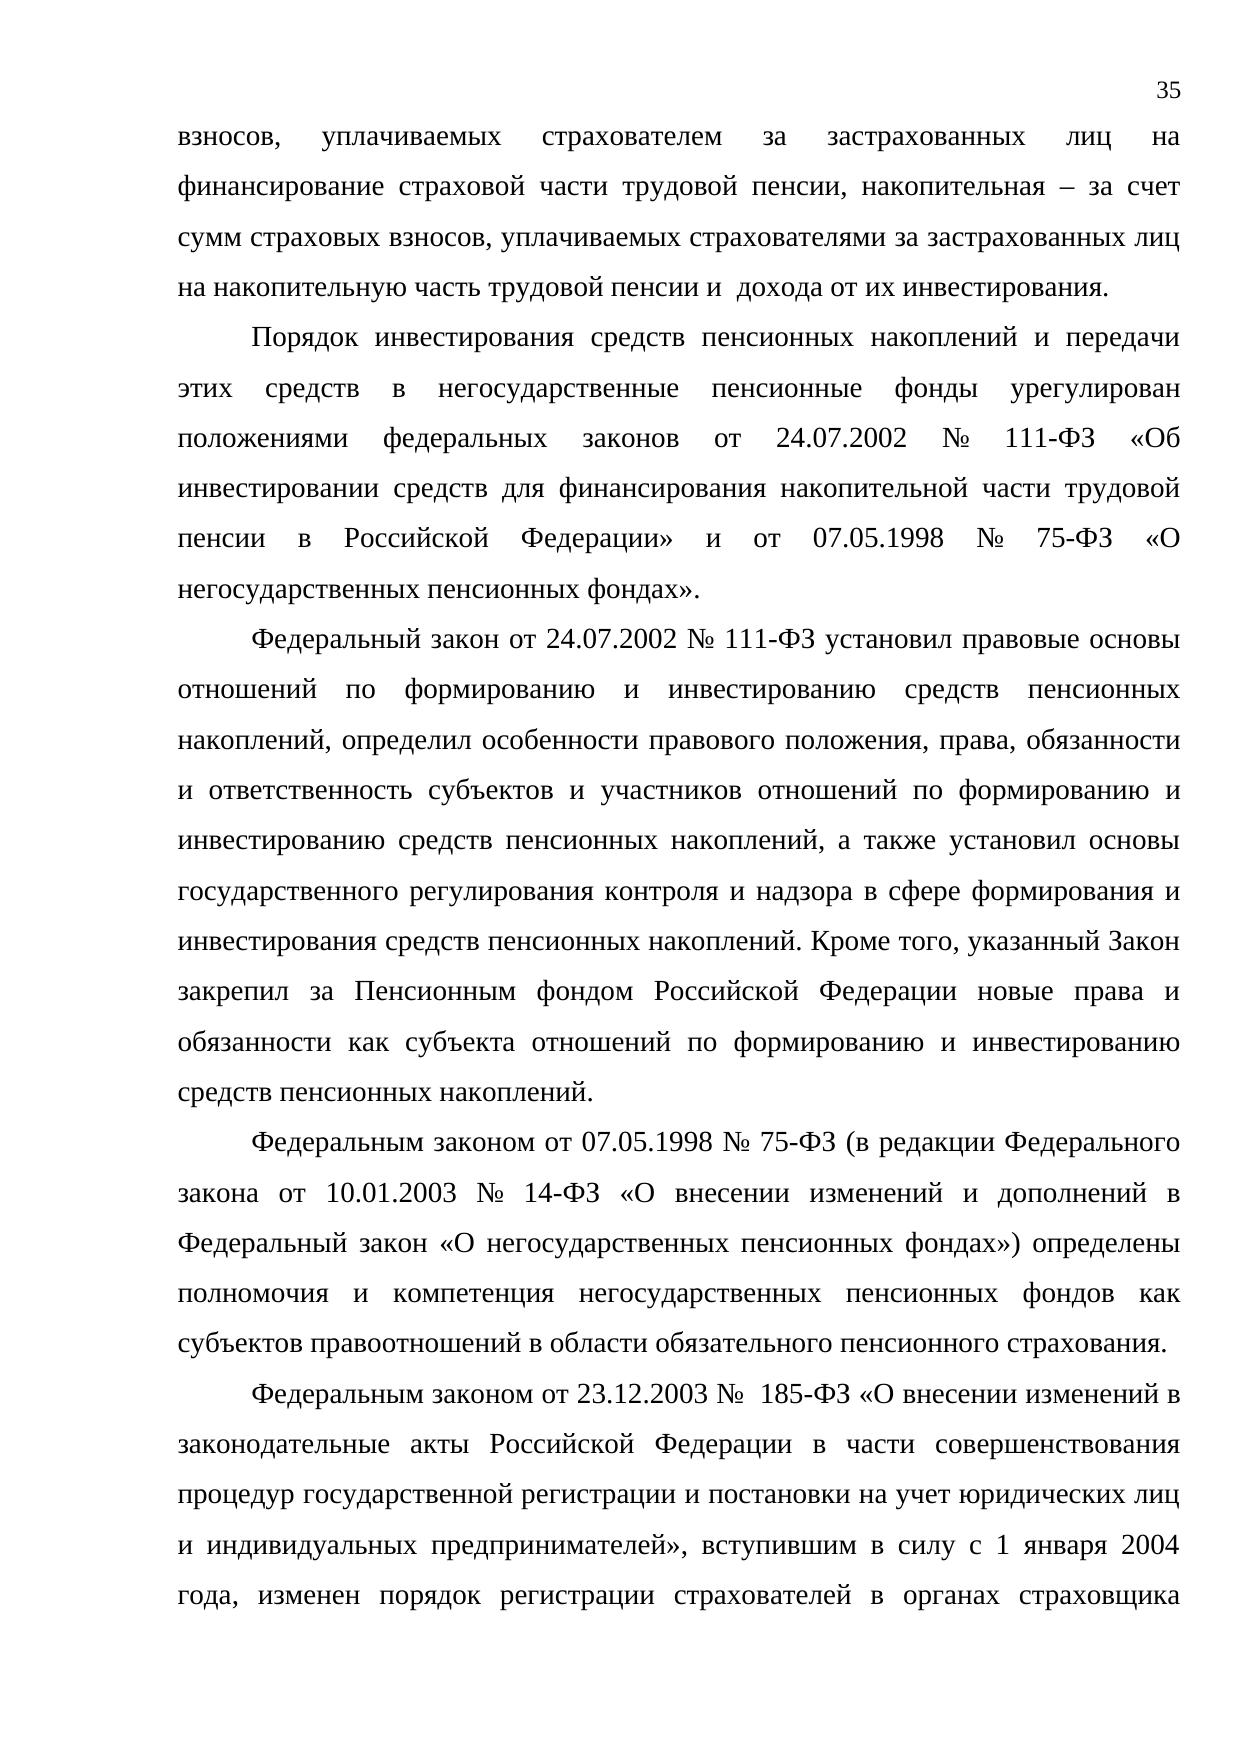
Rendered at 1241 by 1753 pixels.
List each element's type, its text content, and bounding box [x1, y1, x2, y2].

text Порядок инвестирования средств пенсионных накоплений и передачи этих средств в негосударственные пенсионные фонды урегулирован положениями федеральных законов от № 111-ФЗ «Об инвестировании средств для финансирования накопительной части трудовой пенсии в Российской Федерации» и от № 75-ФЗ «О негосударственных пенсионных фондах». [177, 319, 1181, 604]
text Федеральным законом от № 75-ФЗ (в редакции Федерального закона от № 14-ФЗ «О внесении изменений и дополнений в Федеральный закон «О негосударственных пенсионных фондах») определены полномочия и компетенция негосударственных пенсионных фондов как субъектов правоотношений в области обязательного пенсионного страхования. [177, 1124, 1181, 1359]
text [177, 1376, 1181, 1611]
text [177, 118, 1181, 303]
text Федеральный закон от № 111-ФЗ установил правовые основы отношений по формированию и инвестированию средств пенсионных накоплений, определил особенности правового положения, права, обязанности и ответственность субъектов и участников отношений по формированию и инвестированию средств пенсионных накоплений, а также установил основы государственного регулирования контроля и надзора в сфере формирования и инвестирования средств пенсионных накоплений. Кроме того, указанный Закон закрепил за Пенсионным фондом Российской Федерации новые права и обязанности как субъекта отношений по формированию и инвестированию средств пенсионных накоплений. [177, 621, 1181, 1108]
